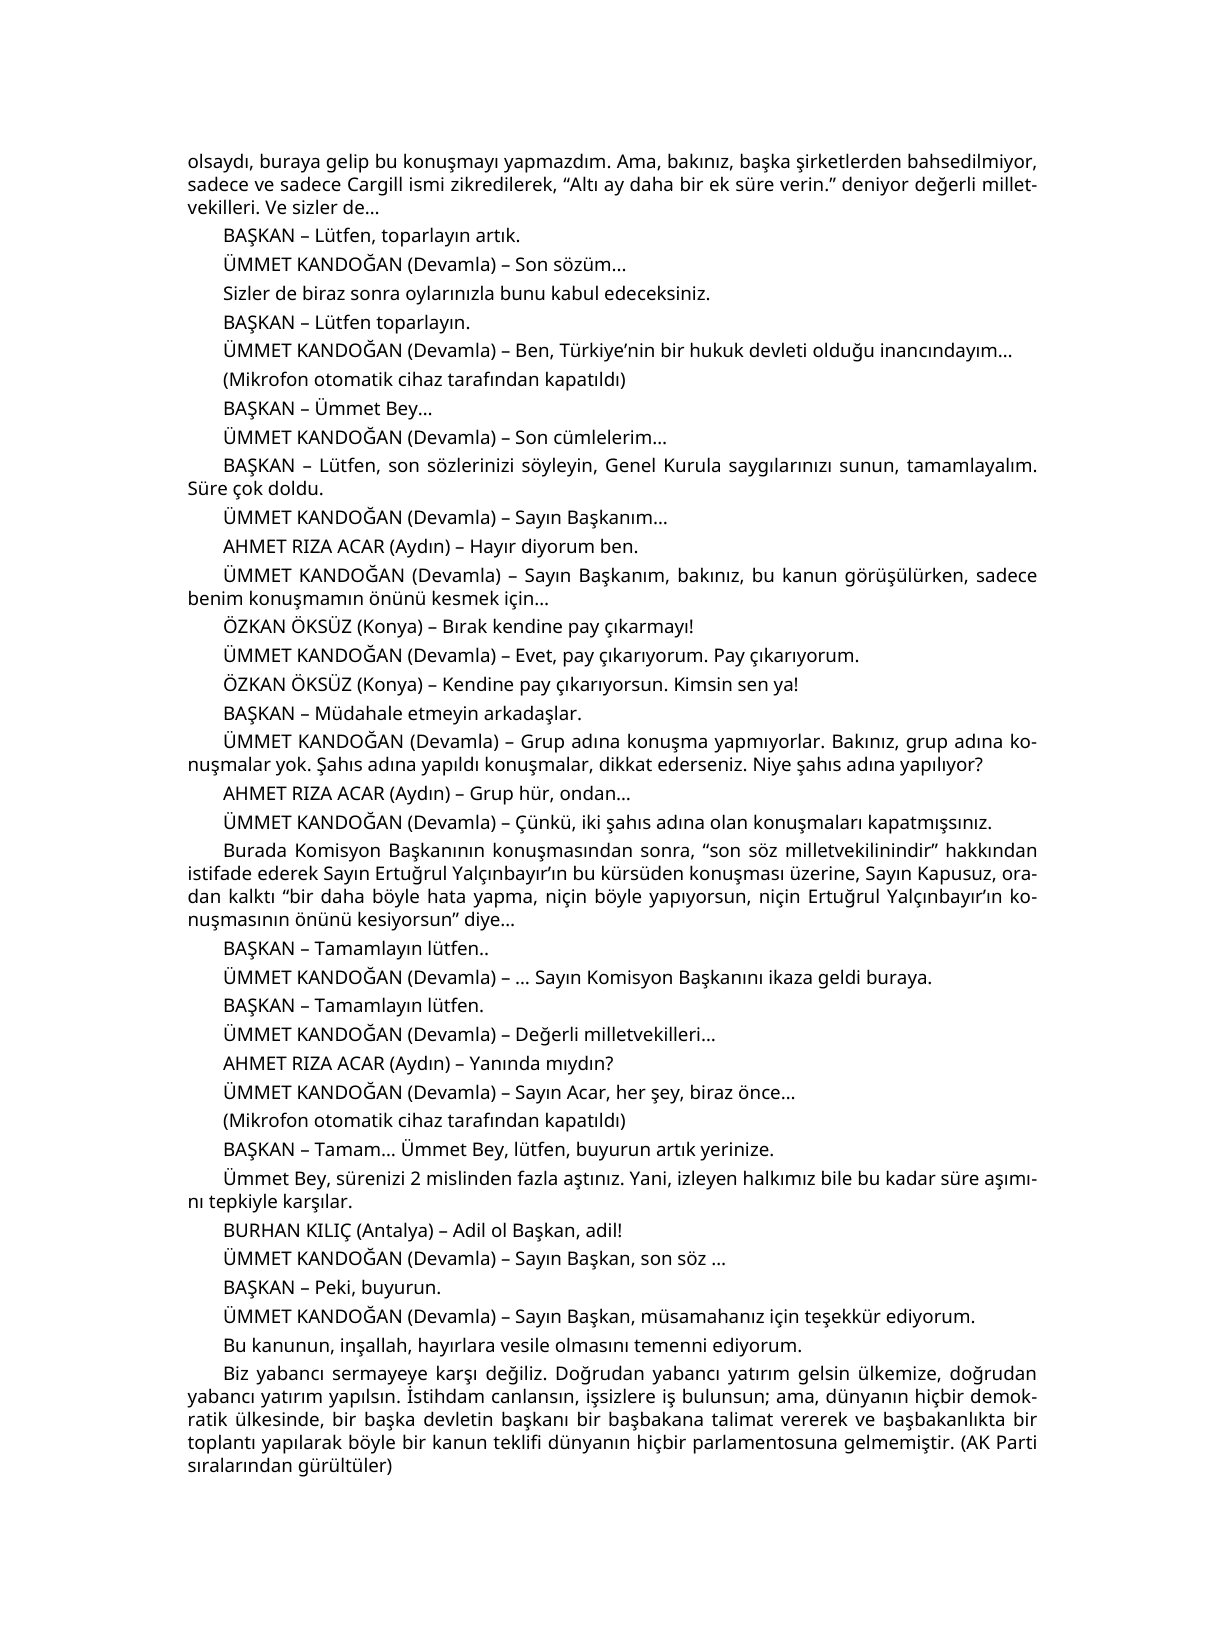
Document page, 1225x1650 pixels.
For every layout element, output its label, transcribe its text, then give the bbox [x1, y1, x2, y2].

text Ümmet Bey, sürenizi 2 mislinden fazla aştınız. Yani, izleyen halkımız bile bu kadar süre aşımını tepkiyle karşılar. [187, 1167, 1037, 1213]
text ÜMMET KANDOĞAN (Devamla) – Son sözüm... [187, 253, 1037, 276]
text Bu kanunun, inşallah, hayırlara vesile olmasını temenni ediyorum. [187, 1334, 1037, 1357]
text ÜMMET KANDOĞAN (Devamla) – Sayın Acar, her şey, biraz önce… [187, 1081, 1037, 1104]
text BAŞKAN – Lütfen toparlayın. [187, 311, 1037, 334]
text ÜMMET KANDOĞAN (Devamla) – Sayın Başkanım… [187, 506, 1037, 529]
text Burada Komisyon Başkanının konuşmasından sonra, “son söz milletvekilinindir” hakkından istifade ederek Sayın Ertuğrul Yalçınbayır’ın bu kürsüden konuşması üzerine, Sayın Kapusuz, oradan kalktı “bir daha böyle hata yapma, niçin böyle yapıyorsun, niçin Ertuğrul Yalçınbayır’ın konuşmasının önünü kesiyorsun” diye… [187, 839, 1037, 931]
text (Mikrofon otomatik cihaz tarafından kapatıldı) [187, 1109, 1037, 1132]
text ÜMMET KANDOĞAN (Devamla) – Evet, pay çıkarıyorum. Pay çıkarıyorum. [187, 644, 1037, 667]
text ÜMMET KANDOĞAN (Devamla) – Son cümlelerim… [187, 426, 1037, 449]
text BAŞKAN – Ümmet Bey… [187, 397, 1037, 420]
text BAŞKAN – Tamam… Ümmet Bey, lütfen, buyurun artık yerinize. [187, 1138, 1037, 1161]
text Biz yabancı sermayeye karşı değiliz. Doğrudan yabancı yatırım gelsin ülkemize, doğrudan yabancı yatırım yapılsın. İstihdam canlansın, işsizlere iş bulunsun; ama, dünyanın hiçbir demokratik ülkesinde, bir başka devletin başkanı bir başbakana talimat vererek ve başbakanlıkta bir toplantı yapılarak böyle bir kanun teklifi dünyanın hiçbir parlamentosuna gelmemiştir. (AK Parti sıralarından gürültüler) [187, 1362, 1037, 1477]
text ÜMMET KANDOĞAN (Devamla) – Değerli milletvekilleri… [187, 1023, 1037, 1046]
text BAŞKAN – Lütfen, toparlayın artık. [187, 224, 1037, 247]
text ÜMMET KANDOĞAN (Devamla) – Sayın Başkan, son söz … [187, 1247, 1037, 1270]
text ÜMMET KANDOĞAN (Devamla) – Grup adına konuşma yapmıyorlar. Bakınız, grup adına konuşmalar yok. Şahıs adına yapıldı konuşmalar, dikkat ederseniz. Niye şahıs adına yapılıyor? [187, 730, 1037, 776]
text (Mikrofon otomatik cihaz tarafından kapatıldı) [187, 368, 1037, 391]
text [187, 150, 1037, 219]
text Sizler de biraz sonra oylarınızla bunu kabul edeceksiniz. [187, 282, 1037, 305]
text ÜMMET KANDOĞAN (Devamla) – … Sayın Komisyon Başkanını ikaza geldi buraya. [187, 966, 1037, 989]
text BURHAN KILIÇ (Antalya) – Adil ol Başkan, adil! [187, 1219, 1037, 1242]
text BAŞKAN – Peki, buyurun. [187, 1276, 1037, 1299]
text ÜMMET KANDOĞAN (Devamla) – Çünkü, iki şahıs adına olan konuşmaları kapatmışsınız. [187, 811, 1037, 834]
text BAŞKAN – Tamamlayın lütfen. [187, 994, 1037, 1017]
text BAŞKAN – Tamamlayın lütfen.. [187, 937, 1037, 960]
text ÖZKAN ÖKSÜZ (Konya) – Bırak kendine pay çıkarmayı! [187, 615, 1037, 638]
text ÜMMET KANDOĞAN (Devamla) – Sayın Başkanım, bakınız, bu kanun görüşülürken, sadece benim konuşmamın önünü kesmek için… [187, 564, 1037, 609]
text ÜMMET KANDOĞAN (Devamla) – Sayın Başkan, müsamahanız için teşekkür ediyorum. [187, 1305, 1037, 1328]
text BAŞKAN – Lütfen, son sözlerinizi söyleyin, Genel Kurula saygılarınızı sunun, tamamlayalım. Süre çok doldu. [187, 454, 1037, 500]
text AHMET RIZA ACAR (Aydın) – Grup hür, ondan… [187, 782, 1037, 805]
text ÖZKAN ÖKSÜZ (Konya) – Kendine pay çıkarıyorsun. Kimsin sen ya! [187, 673, 1037, 696]
text ÜMMET KANDOĞAN (Devamla) – Ben, Türkiye’nin bir hukuk devleti olduğu inancındayım… [187, 339, 1037, 362]
text AHMET RIZA ACAR (Aydın) – Yanında mıydın? [187, 1052, 1037, 1075]
text BAŞKAN – Müdahale etmeyin arkadaşlar. [187, 702, 1037, 724]
text AHMET RIZA ACAR (Aydın) – Hayır diyorum ben. [187, 535, 1037, 558]
